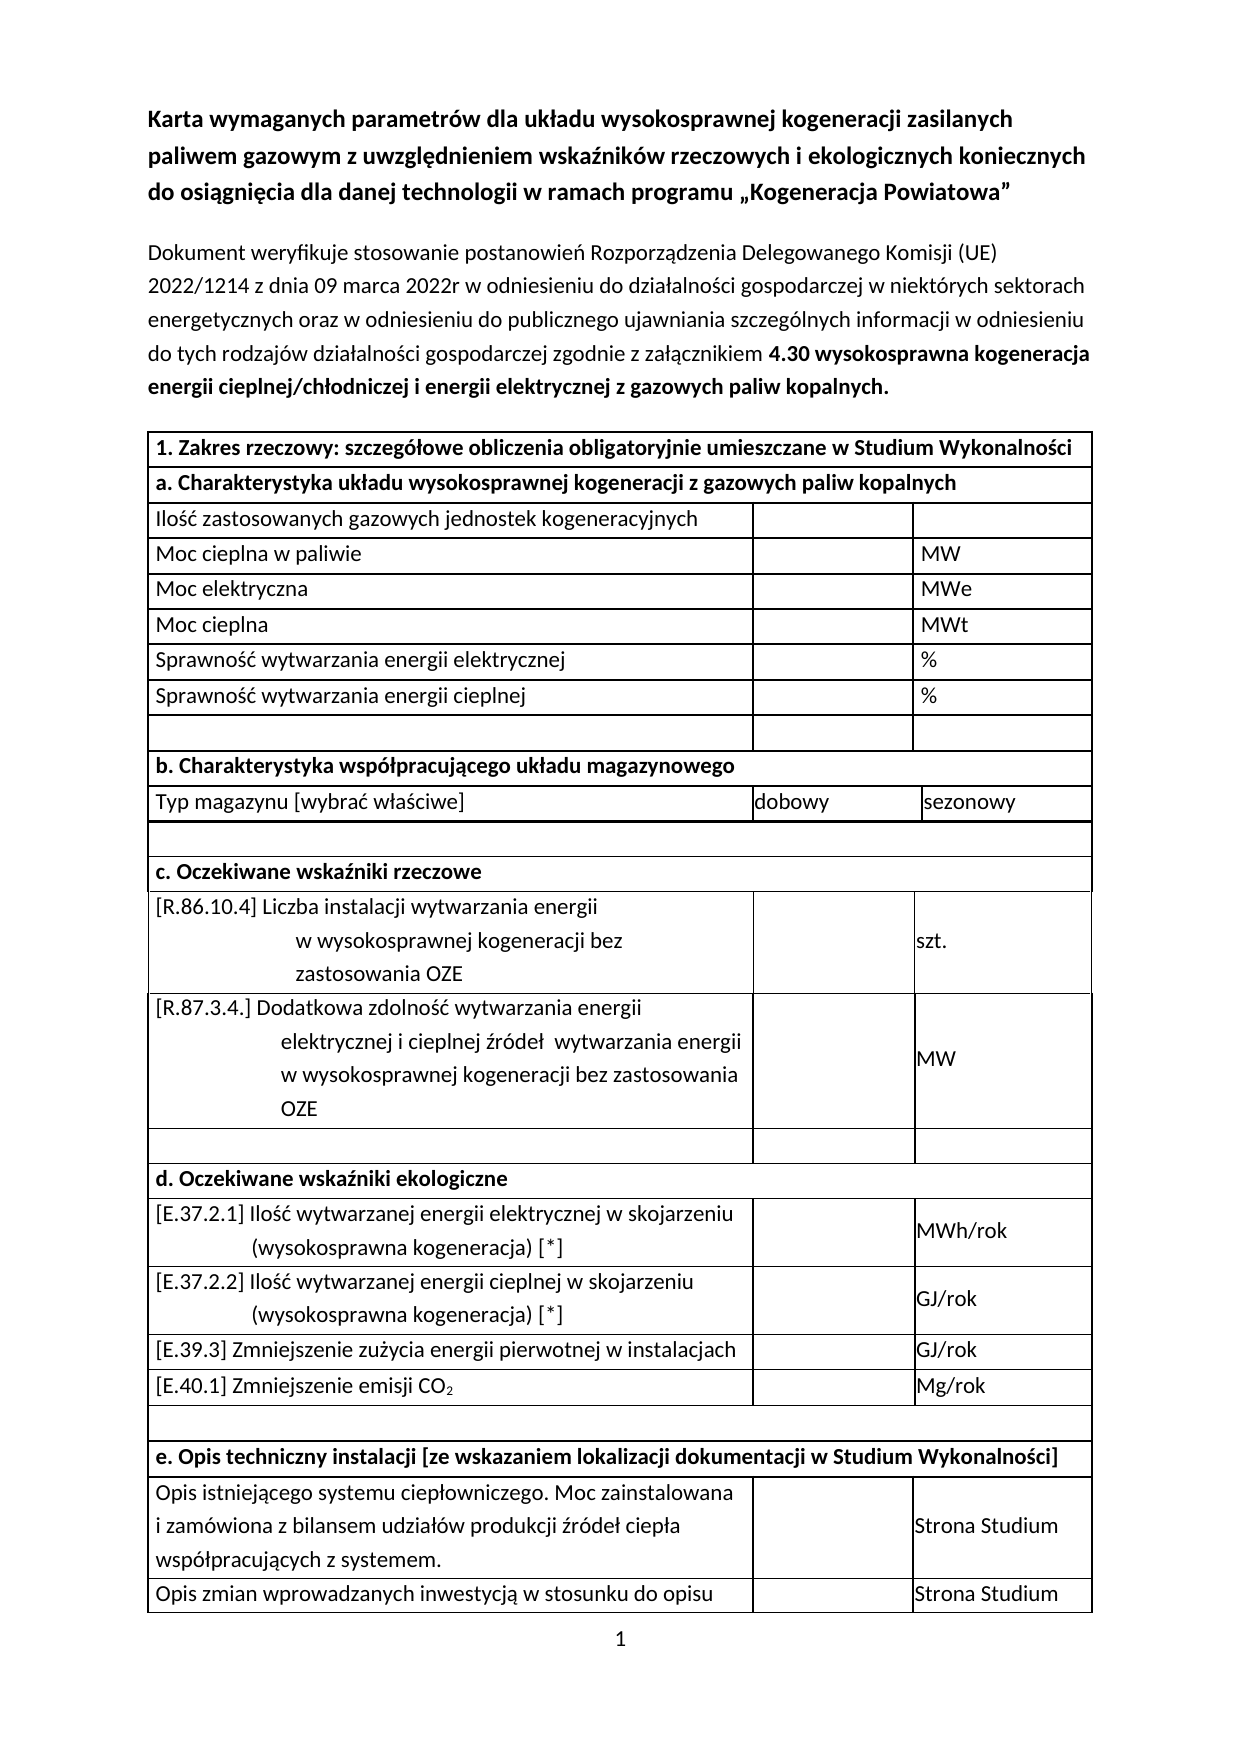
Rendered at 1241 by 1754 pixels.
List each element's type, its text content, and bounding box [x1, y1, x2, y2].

table_cell % [914, 645, 1091, 679]
table_cell [914, 716, 1091, 749]
table_cell a. Charakterystyka układu wysokosprawnej kogeneracji z gazowych paliw kopalnych [149, 468, 1091, 502]
table_cell [E.37.2.2] Ilość wytwarzanej energii cieplnej w skojarzeniu (wysokosprawna kogeneracja) [*] [149, 1267, 752, 1334]
table_cell [149, 716, 752, 749]
table_cell Ilość zastosowanych gazowych jednostek kogeneracyjnych [149, 504, 752, 537]
table_cell [149, 1129, 752, 1163]
table_cell [E.37.2.1] Ilość wytwarzanej energii elektrycznej w skojarzeniu (wysokosprawna kogeneracja) [*] [149, 1199, 752, 1266]
table_cell [E.39.3] Zmniejszenie zużycia energii pierwotnej w instalacjach [149, 1335, 752, 1369]
table_cell MWt [914, 610, 1091, 643]
table_cell GJ/rok [916, 1267, 1091, 1334]
table_cell MWh/rok [916, 1199, 1091, 1266]
table_cell e. Opis techniczny instalacji [ze wskazaniem lokalizacji dokumentacji w Studium Wykonalności] [149, 1442, 1091, 1476]
table_cell [754, 994, 914, 1127]
table_cell Strona Studium [914, 1478, 1091, 1578]
table_cell [754, 645, 912, 679]
table_cell [754, 716, 912, 749]
table_cell [E.40.1] Zmniejszenie emisji CO2 [149, 1370, 752, 1405]
table_cell dobowy [754, 787, 921, 820]
table_cell [754, 681, 912, 714]
table_cell c. Oczekiwane wskaźniki rzeczowe [149, 857, 1091, 891]
table_cell Moc cieplna [149, 610, 752, 643]
table_header 1. Zakres rzeczowy: szczegółowe obliczenia obligatoryjnie umieszczane w Studium Wykonalności [149, 433, 1091, 466]
table_cell szt. [915, 891, 1091, 992]
table_cell GJ/rok [916, 1335, 1091, 1369]
table_cell [754, 575, 912, 608]
table_cell [R.87.3.4.] Dodatkowa zdolność wytwarzania energii elektrycznej i cieplnej źródeł wytwarzania energii w wysokosprawnej kogeneracji bez zastosowania OZE [149, 994, 752, 1127]
table_cell [149, 1406, 1091, 1440]
table_cell [754, 610, 912, 643]
table_cell [914, 504, 1091, 537]
text Dokument weryfikuje stosowanie postanowień Rozporządzenia Delegowanego Komisji (UE) 2022/1214 z dnia 09 marca 2022r w odniesieniu do działalności gospodarczej w niektórych sektorach energetycznych oraz w odniesieniu do publicznego ujawniania szczególnych informacji w odniesieniu do tych rodzajów działalności gospodarczej zgodnie z załącznikiem 4.30 wysokosprawna kogeneracja energii cieplnej/chłodniczej i energii elektrycznej z gazowych paliw kopalnych. [148, 238, 1093, 400]
table_cell sezonowy [923, 787, 1091, 820]
table_cell MW [916, 993, 1091, 1127]
table_cell b. Charakterystyka współpracującego układu magazynowego [149, 752, 1091, 785]
table_cell MW [914, 539, 1091, 572]
table_cell d. Oczekiwane wskaźniki ekologiczne [149, 1164, 1091, 1198]
table_cell Moc elektryczna [149, 575, 752, 608]
table_cell [754, 1199, 914, 1266]
table_cell [754, 539, 912, 572]
table_cell Mg/rok [916, 1370, 1091, 1405]
table_cell [754, 1335, 914, 1369]
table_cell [149, 1579, 752, 1612]
table_cell % [914, 681, 1091, 714]
table_cell [754, 1370, 914, 1405]
table_cell Sprawność wytwarzania energii cieplnej [149, 681, 752, 714]
table_cell Typ magazynu [wybrać właściwe] [149, 787, 752, 820]
table_cell [916, 1129, 1091, 1163]
table_cell [R.86.10.4] Liczba instalacji wytwarzania energii w wysokosprawnej kogeneracji bez zastosowania OZE [149, 892, 753, 992]
table_cell Opis istniejącego systemu ciepłowniczego. Moc zainstalowana i zamówiona z bilansem udziałów produkcji źródeł ciepła współpracujących z systemem. [149, 1478, 752, 1578]
table_cell [754, 892, 914, 992]
table_cell MWe [914, 575, 1091, 608]
table_cell [754, 504, 912, 537]
table_cell [754, 1579, 912, 1612]
table_cell Strona Studium [914, 1579, 1091, 1612]
table_cell Sprawność wytwarzania energii elektrycznej [149, 645, 752, 679]
table_cell [149, 823, 1091, 856]
subtitle Karta wymaganych parametrów dla układu wysokosprawnej kogeneracji zasilanych paliwem gazowym z uwzględnieniem wskaźników rzeczowych i ekologicznych koniecznych do osiągnięcia dla danej technologii w ramach programu „Kogeneracja Powiatowa” [148, 103, 1093, 207]
table_cell [754, 1267, 914, 1334]
table_cell Moc cieplna w paliwie [149, 539, 752, 572]
table_cell [754, 1129, 914, 1163]
table_cell [754, 1478, 912, 1578]
